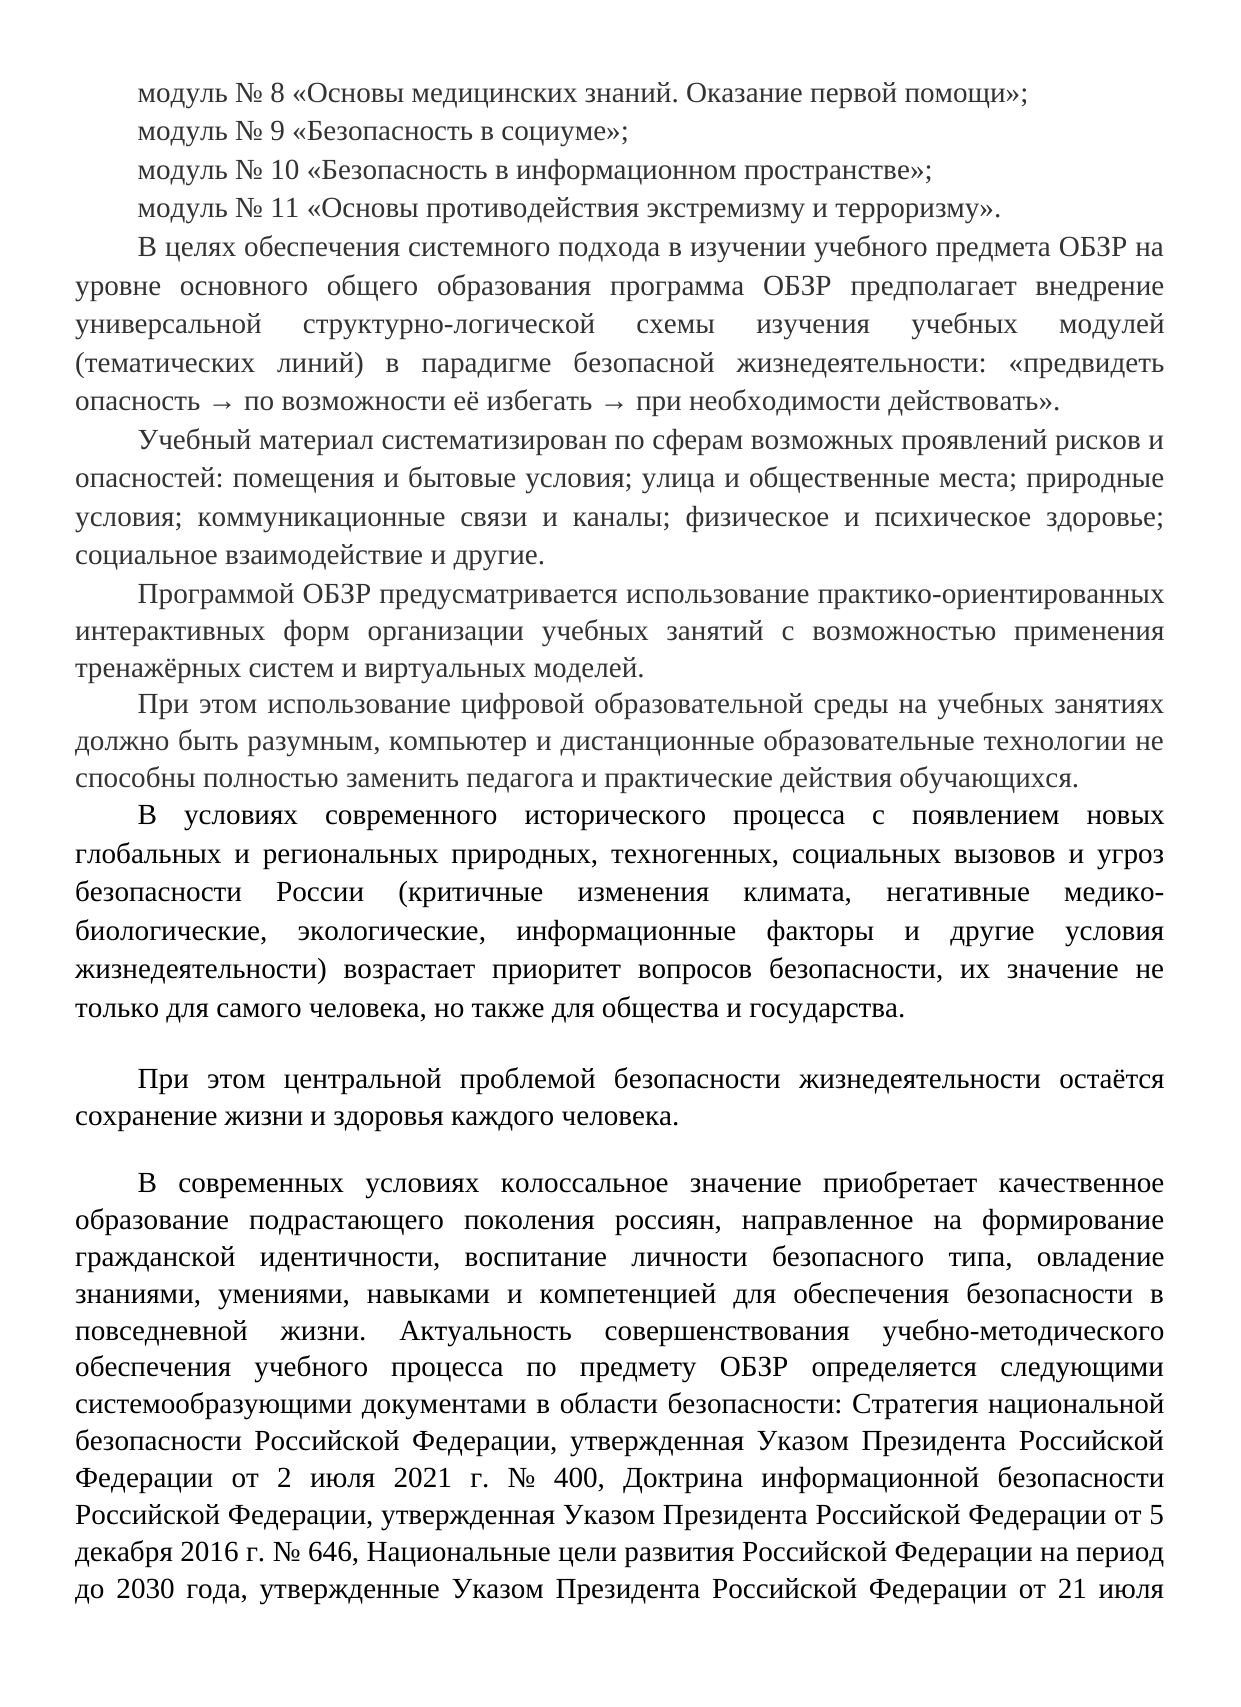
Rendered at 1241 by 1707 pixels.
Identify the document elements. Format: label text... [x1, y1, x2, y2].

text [75, 1165, 1165, 1604]
text модуль № 9 «Безопасность в социуме»; [75, 113, 1165, 147]
text При этом использование цифровой образовательной среды на учебных занятиях должно быть разумным, компьютер и дистанционные образовательные технологии не способны полностью заменить педагога и практические действия обучающихся. [75, 687, 1165, 794]
text Программой ОБЗР предусматривается использование практико-ориентированных интерактивных форм организации учебных занятий с возможностью применения тренажёрных систем и виртуальных моделей. [75, 576, 1165, 683]
text При этом центральной проблемой безопасности жизнедеятельности остаётся сохранение жизни и здоровья каждого человека. [75, 1061, 1165, 1131]
text В условиях современного исторического процесса с появлением новых глобальных и региональных природных, техногенных, социальных вызовов и угроз безопасности России (критичные изменения климата, негативные медико-биологические, экологические, информационные факторы и другие условия жизнедеятельности) возрастает приоритет вопросов безопасности, их значение не только для самого человека, но также для общества и государства. [75, 797, 1165, 1023]
text модуль № 11 «Основы противодействия экстремизму и терроризму». [75, 191, 1165, 224]
text модуль № 10 «Безопасность в информационном пространстве»; [75, 152, 1165, 186]
text В целях обеспечения системного подхода в изучении учебного предмета ОБЗР на уровне основного общего образования программа ОБЗР предполагает внедрение универсальной структурно-логической схемы изучения учебных модулей (тематических линий) в парадигме безопасной жизнедеятельности: «предвидеть опасность → по возможности её избегать → при необходимости действовать». [75, 229, 1165, 417]
text модуль № 8 «Основы медицинских знаний. Оказание первой помощи»; [75, 75, 1165, 108]
text Учебный материал систематизирован по сферам возможных проявлений рисков и опасностей: помещения и бытовые условия; улица и общественные места; природные условия; коммуникационные связи и каналы; физическое и психическое здоровье; социальное взаимодействие и другие. [75, 422, 1165, 571]
